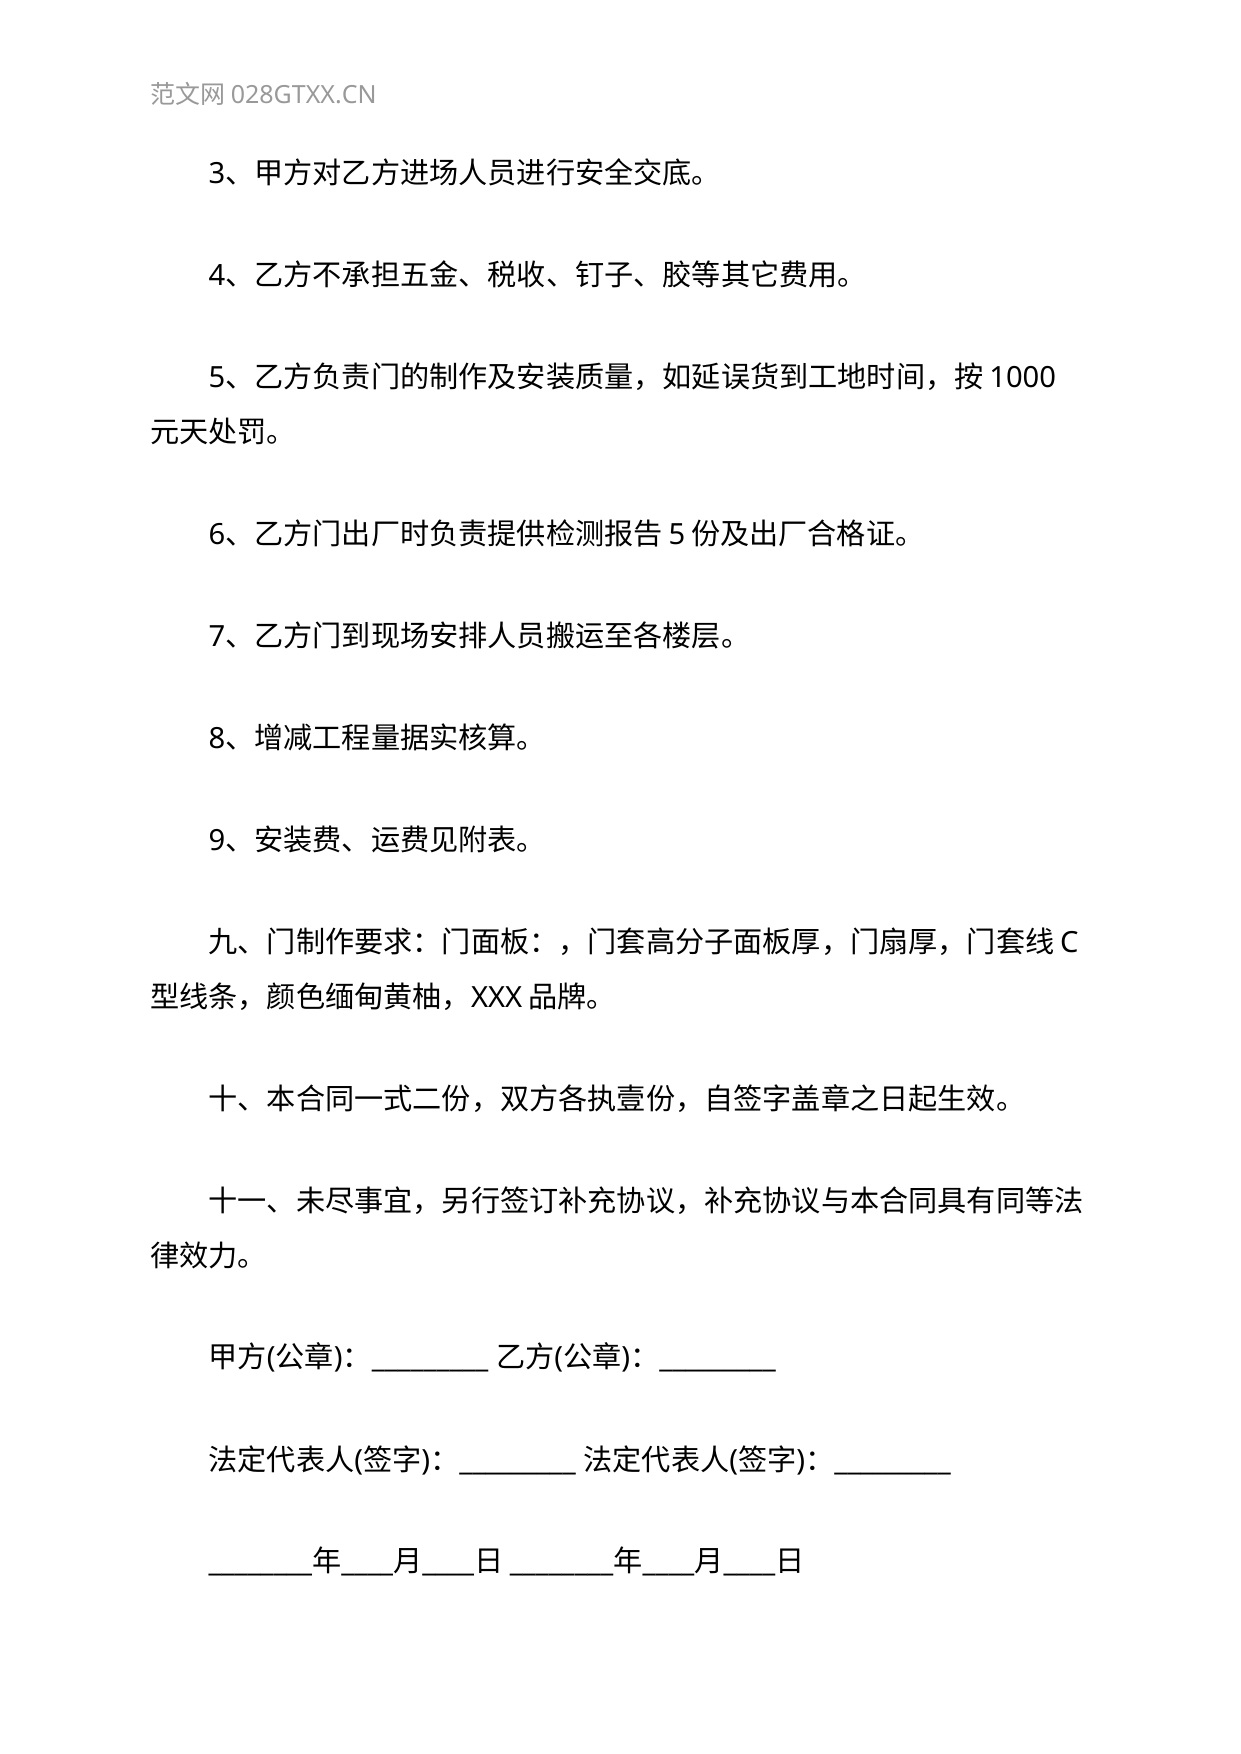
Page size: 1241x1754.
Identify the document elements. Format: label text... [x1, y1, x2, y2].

text 9、安装费、运费见附表。 [150, 817, 1090, 859]
text 6、乙方门出厂时负责提供检测报告5份及出厂合格证。 [150, 511, 1090, 553]
text 7、乙方门到现场安排人员搬运至各楼层。 [150, 613, 1090, 655]
text 法定代表人(签字)：_________ 法定代表人(签字)：_________ [150, 1436, 1090, 1478]
text 4、乙方不承担五金、税收、钉子、胶等其它费用。 [150, 252, 1090, 294]
text 甲方(公章)：_________ 乙方(公章)：_________ [150, 1334, 1090, 1376]
text 8、增减工程量据实核算。 [150, 715, 1090, 757]
text 九、门制作要求：门面板：，门套高分子面板厚，门扇厚，门套线C型线条，颜色缅甸黄柚，XXX品牌。 [150, 919, 1090, 1016]
text 3、甲方对乙方进场人员进行安全交底。 [150, 150, 1090, 192]
text 十、本合同一式二份，双方各执壹份，自签字盖章之日起生效。 [150, 1076, 1090, 1118]
text 5、乙方负责门的制作及安装质量，如延误货到工地时间，按1000元天处罚。 [150, 354, 1090, 451]
text ________年____月____日 ________年____月____日 [150, 1538, 1090, 1580]
text 十一、未尽事宜，另行签订补充协议，补充协议与本合同具有同等法律效力。 [150, 1177, 1090, 1274]
